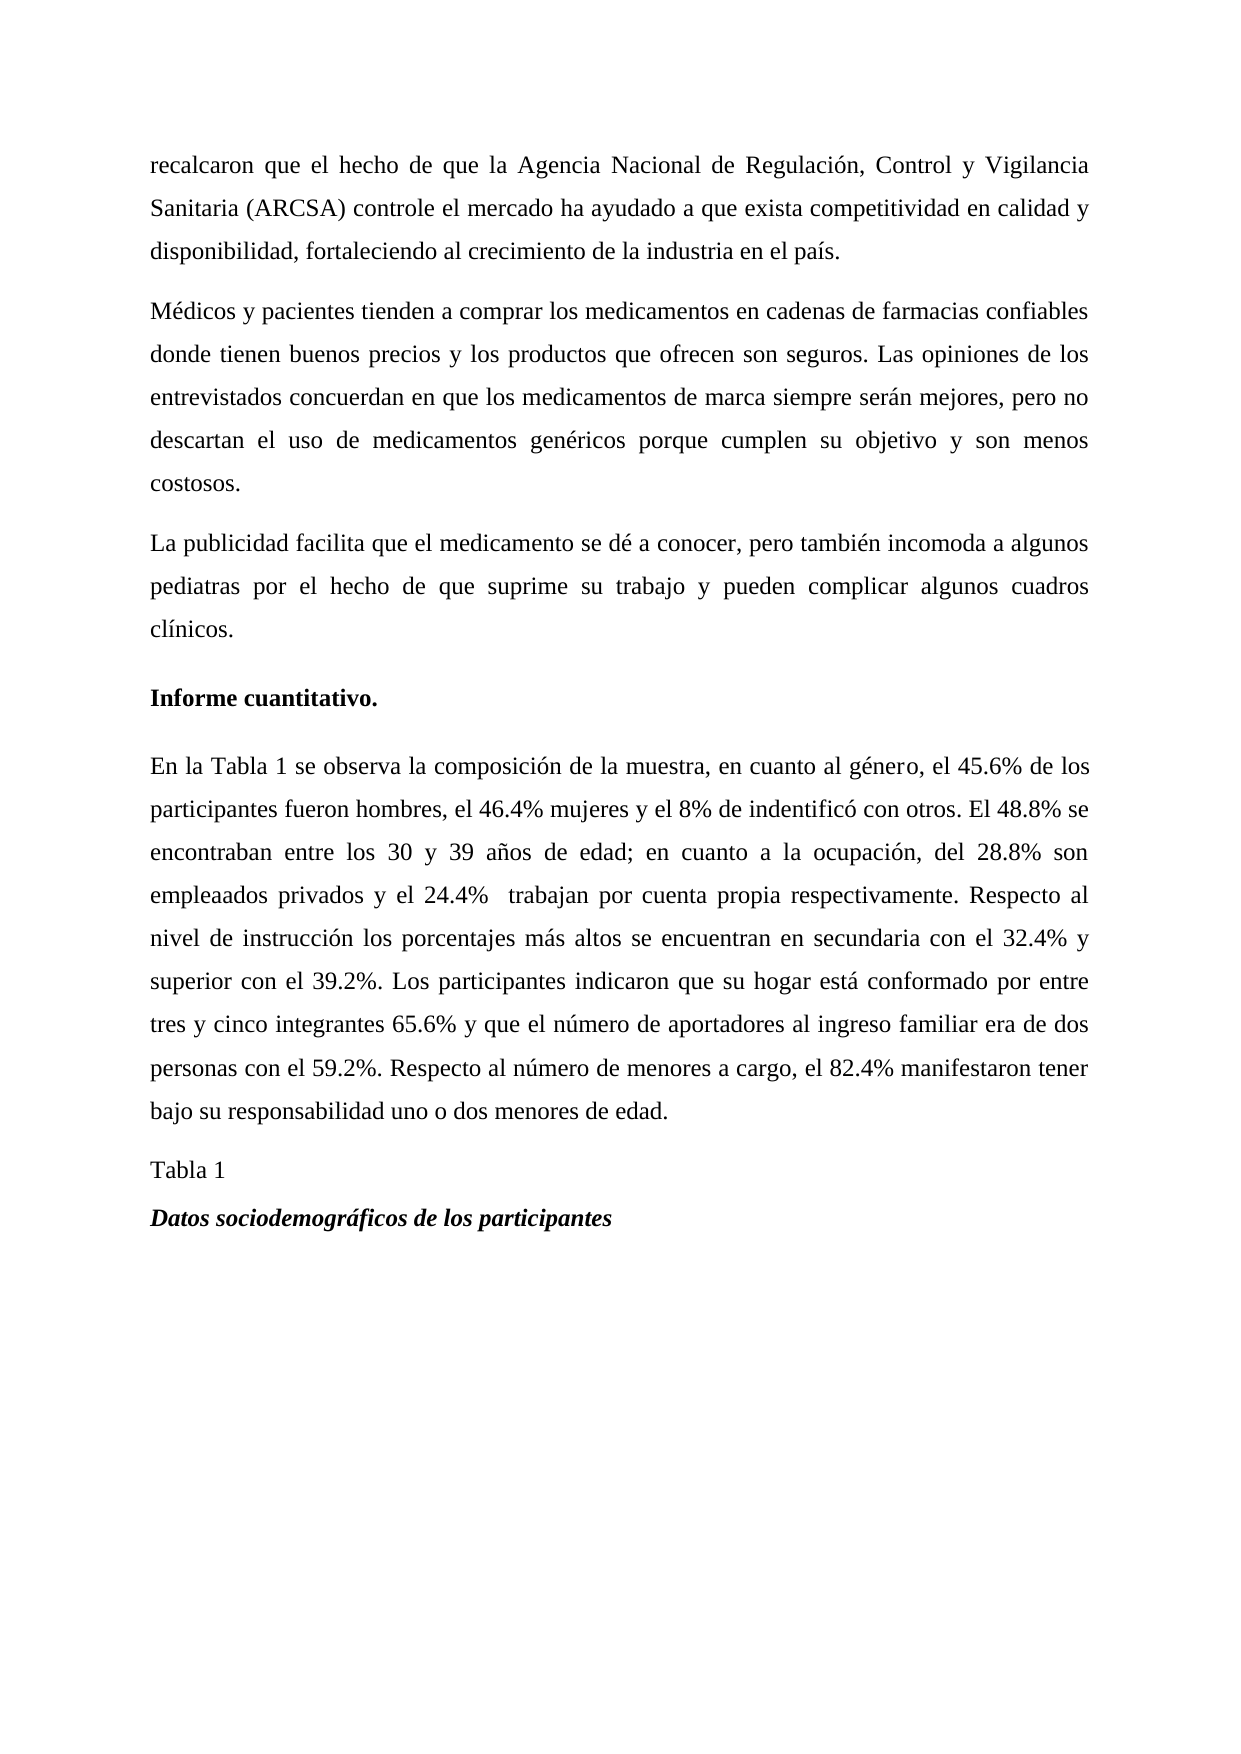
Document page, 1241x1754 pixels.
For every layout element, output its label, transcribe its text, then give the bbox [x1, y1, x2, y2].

text En la Tabla 1 se observa la composición de la muestra, en cuanto al género, el 45.6% de los participantes fueron hombres, el 46.4% mujeres y el 8% de indentificó con otros. El 48.8% se encontraban entre los 30 y 39 años de edad; en cuanto a la ocupación, del 28.8% son empleaados privados y el 24.4% trabajan por cuenta propia respectivamente. Respecto al nivel de instrucción los porcentajes más altos se encuentran en secundaria con el 32.4% y superior con el 39.2%. Los participantes indicaron que su hogar está conformado por entre tres y cinco integrantes 65.6% y que el número de aportadores al ingreso familiar era de dos personas con el 59.2%. Respecto al número de menores a cargo, el 82.4% manifestaron tener bajo su responsabilidad uno o dos menores de edad. [150, 751, 1090, 1124]
text La publicidad facilita que el medicamento se dé a conocer, pero también incomoda a algunos pediatras por el hecho de que suprime su trabajo y pueden complicar algunos cuadros clínicos. [150, 528, 1090, 643]
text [150, 150, 1090, 265]
text Tabla 1 [150, 1156, 1090, 1184]
text Médicos y pacientes tienden a comprar los medicamentos en cadenas de farmacias confiables donde tienen buenos precios y los productos que ofrecen son seguros. Las opiniones de los entrevistados concuerdan en que los medicamentos de marca siempre serán mejores, pero no descartan el uso de medicamentos genéricos porque cumplen su objetivo y son menos costosos. [150, 296, 1090, 497]
text Informe cuantitativo. [150, 683, 1090, 711]
text Datos sociodemográficos de los participantes [150, 1203, 1090, 1232]
